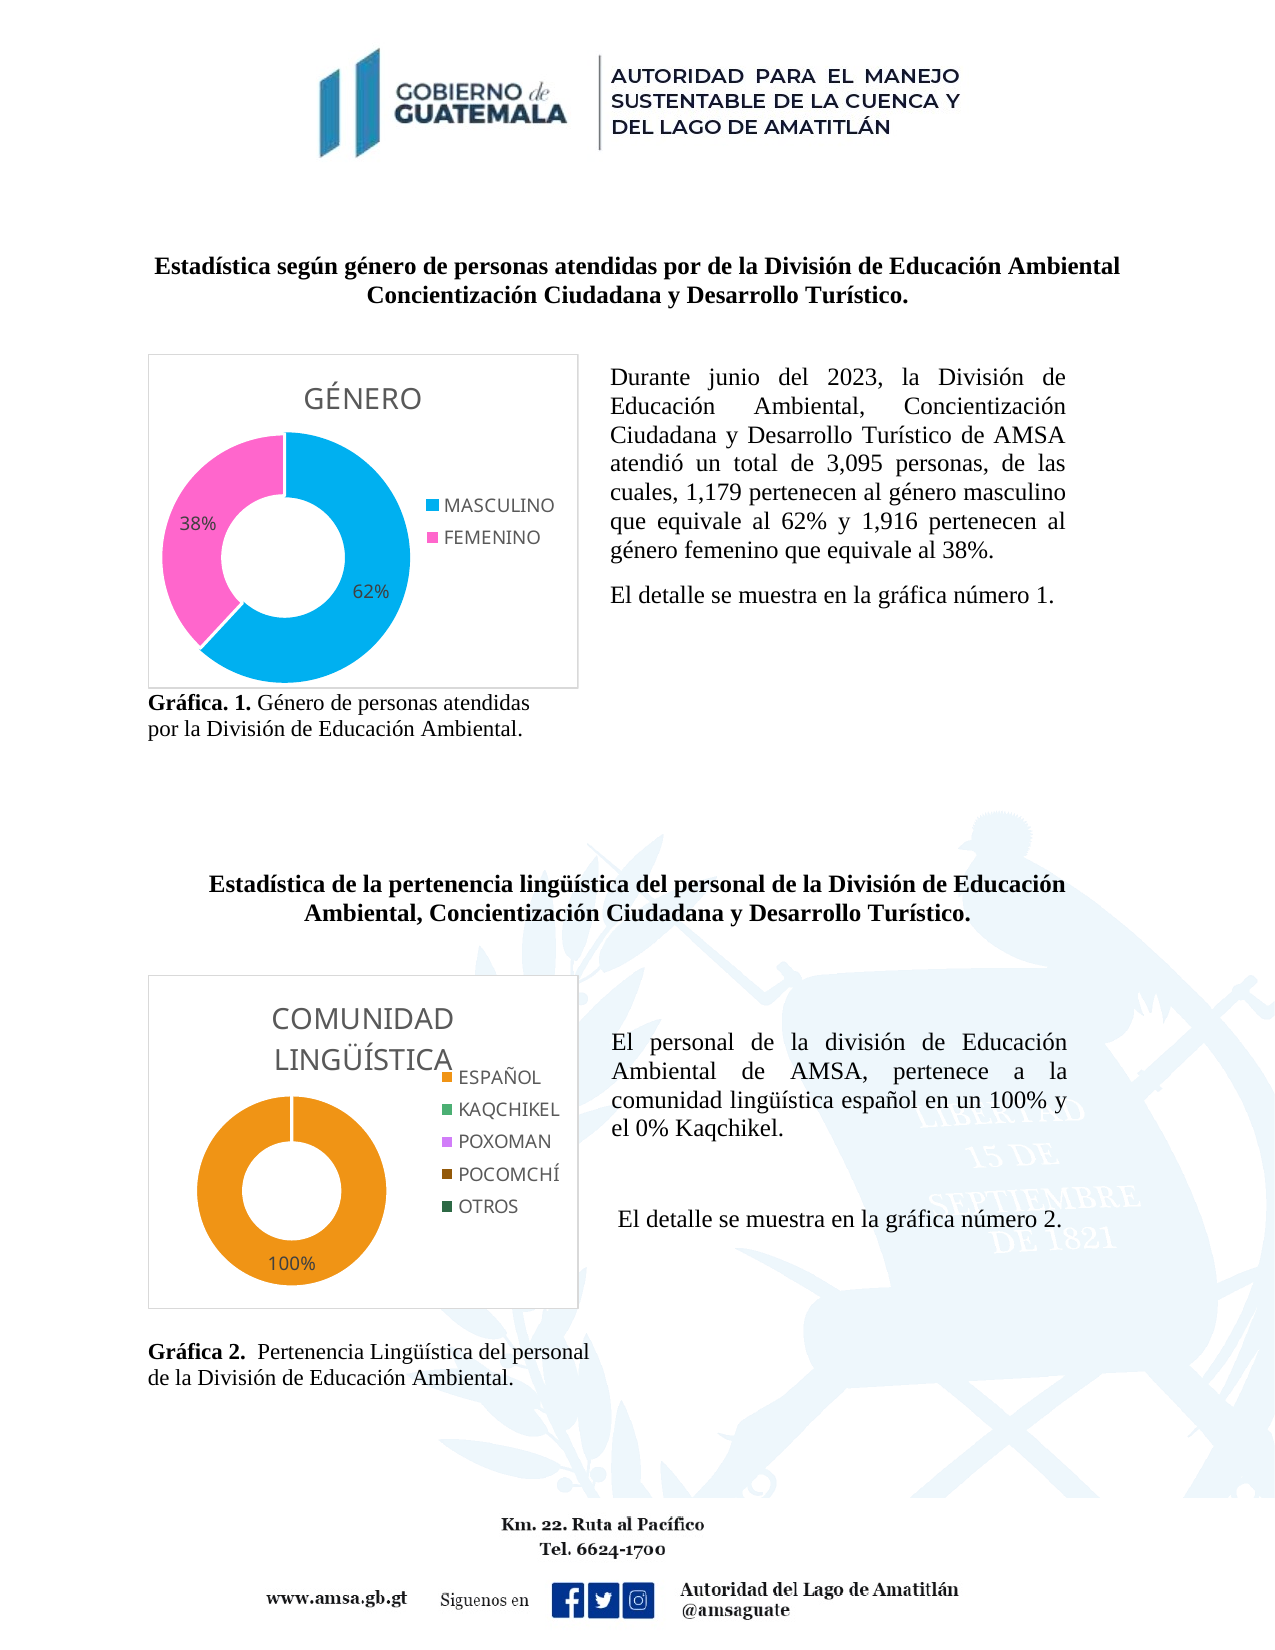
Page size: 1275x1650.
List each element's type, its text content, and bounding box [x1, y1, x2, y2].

text Gráfica. 1. Género de personas atendidas [148, 689, 1127, 715]
subtitle Estadística de la pertenencia lingüística del personal de la División de Educación Ambiental, Concientización Ciudadana y Desarrollo Turístico. [148, 869, 1127, 927]
picture [301, 18, 969, 171]
text de la División de Educación Ambiental. [148, 1364, 1127, 1391]
picture [371, 759, 1275, 1498]
subtitle Estadística según género de personas atendidas por de la División de Educación Ambiental Concientización Ciudadana y Desarrollo Turístico. [148, 251, 1127, 308]
picture [0, 1507, 1248, 1641]
text por la División de Educación Ambiental. [148, 715, 1127, 742]
text Gráfica 2. Pertenencia Lingüística del personal [148, 1338, 1127, 1364]
